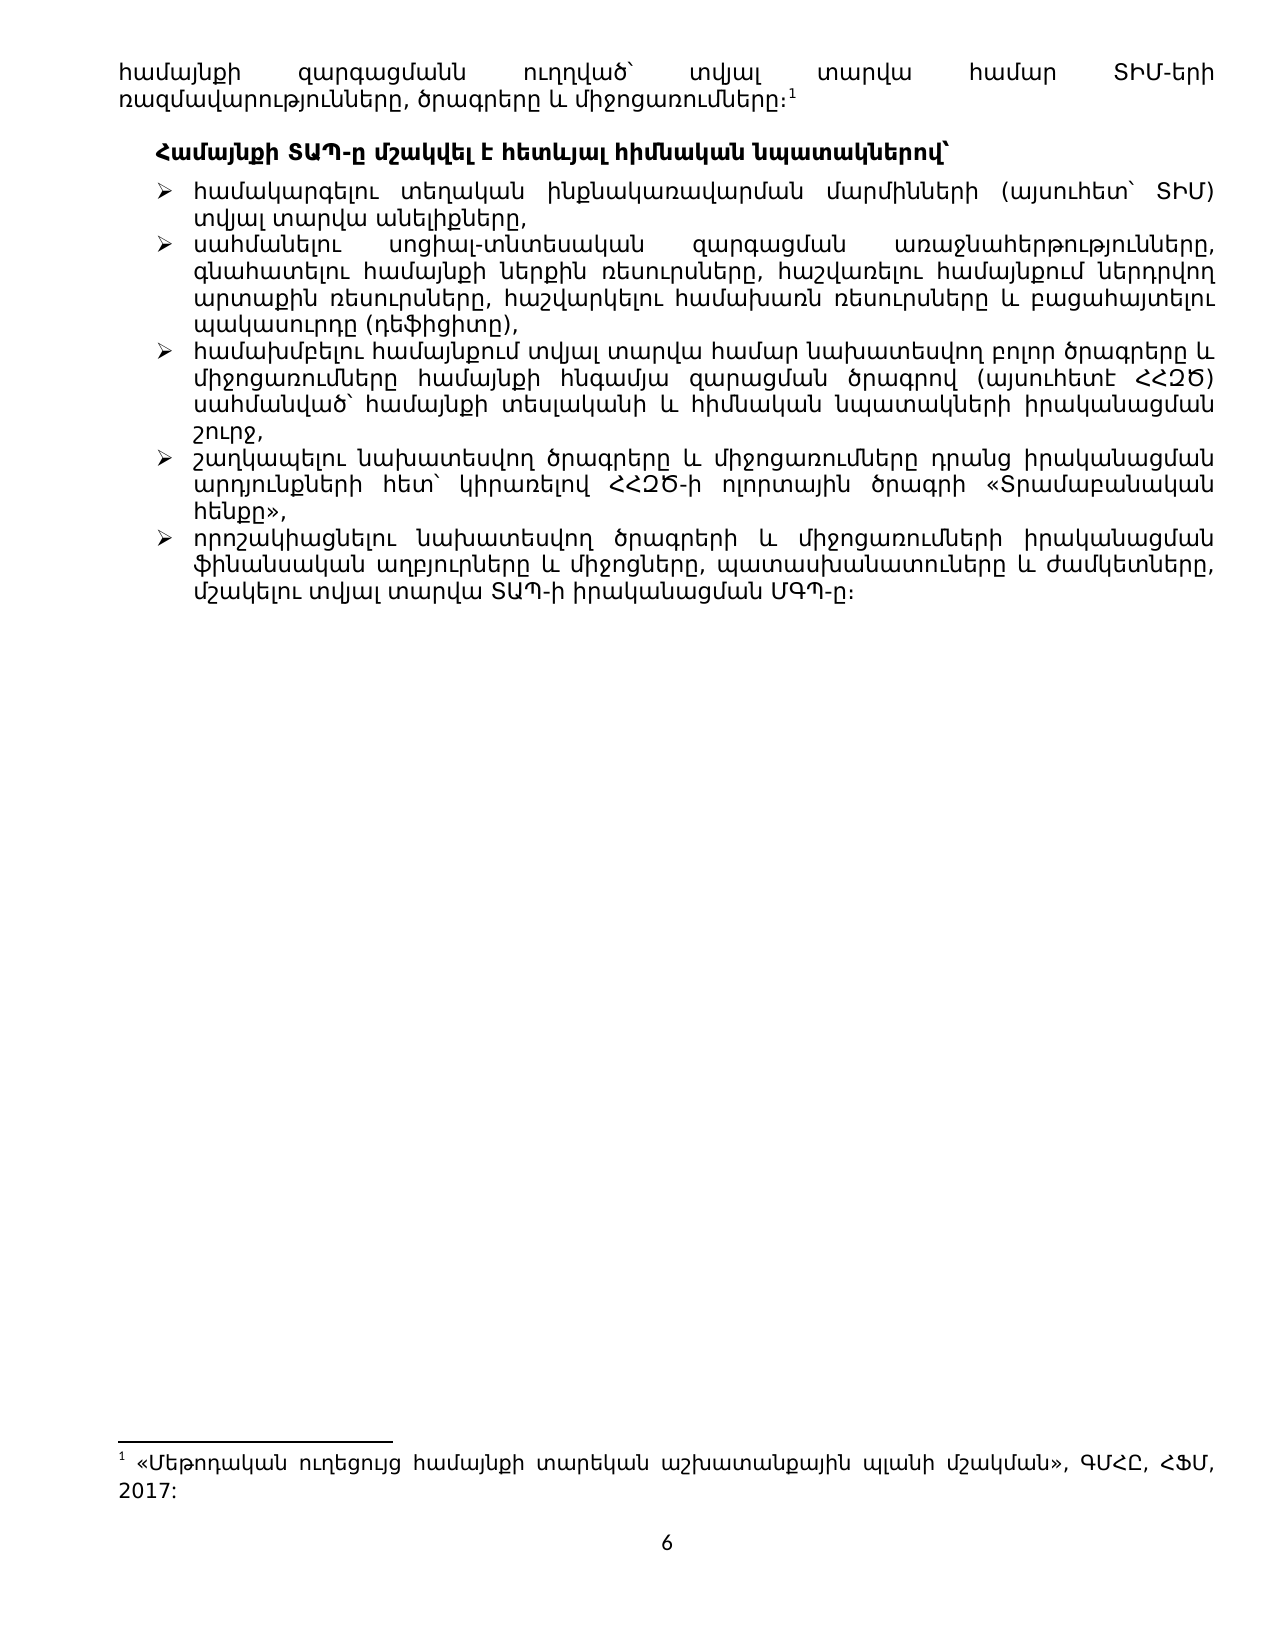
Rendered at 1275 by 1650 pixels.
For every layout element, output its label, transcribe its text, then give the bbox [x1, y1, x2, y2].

list շաղկապելու նախատեսվող ծրագրերը և միջոցառումները դրանց իրականացման արդյունքների հետ՝ կիրառելով ՀՀԶԾ-ի ոլորտային ծրագրի «Տրամաբանական հենքը», [156, 445, 1216, 525]
list որոշակիացնելու նախատեսվող ծրագրերի և միջոցառումների իրականացման ֆինանսական աղբյուրները և միջոցները, պատասխանատուները և ժամկետները, մշակելու տվյալ տարվա ՏԱՊ-ի իրականացման ՄԳՊ-ը։ [156, 525, 1216, 605]
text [118, 59, 1216, 112]
list համախմբելու համայնքում տվյալ տարվա համար նախատեսվող բոլոր ծրագրերը և միջոցառումները համայնքի հնգամյա զարացման ծրագրով (այսուհետէ ՀՀԶԾ) սահմանված՝ համայնքի տեսլականի և հիմնական նպատակների իրականացման շուրջ, [156, 338, 1216, 445]
list համակարգելու տեղական ինքնակառավարման մարմինների (այսուհետ՝ ՏԻՄ) տվյալ տարվա անելիքները, [156, 178, 1216, 232]
list սահմանելու սոցիալ-տնտեսական զարգացման առաջնահերթությունները, գնահատելու համայնքի ներքին ռեսուրսները, հաշվառելու համայնքում ներդրվող արտաքին ռեսուրսները, հաշվարկելու համախառն ռեսուրսները և բացահայտելու պակասուրդը (դեֆիցիտը), [156, 232, 1216, 338]
text Համայնքի ՏԱՊ-ը մշակվել է հետևյալ հիմնական նպատակներով՝ [118, 139, 1216, 166]
